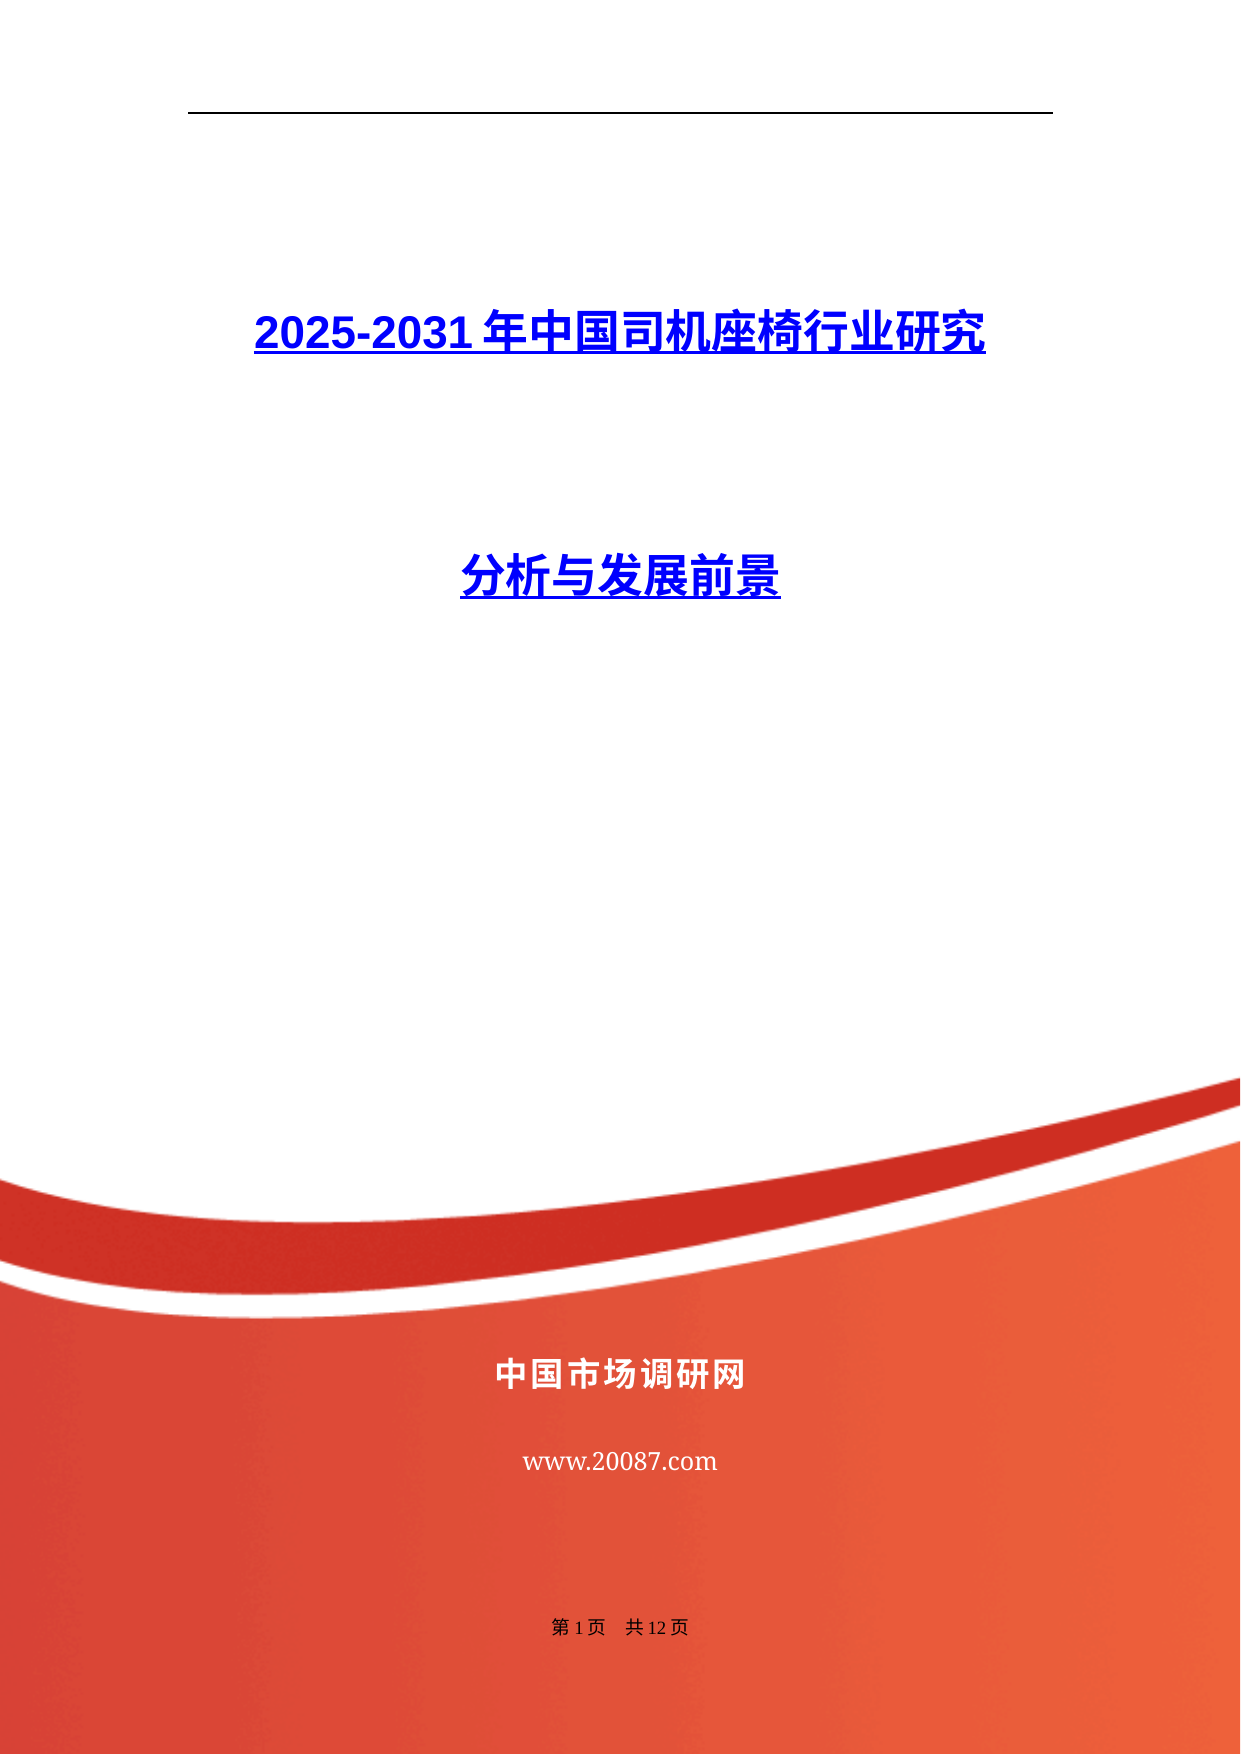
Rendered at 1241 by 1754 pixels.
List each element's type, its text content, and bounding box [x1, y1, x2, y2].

table_header 2025-2031年中国司机座椅行业研究分析与发展前景 [188, 207, 1053, 773]
subtitle 中国市场调研网 [187, 1339, 1053, 1404]
picture [0, 1006, 1241, 1754]
text www.20087.com [187, 1428, 1053, 1493]
